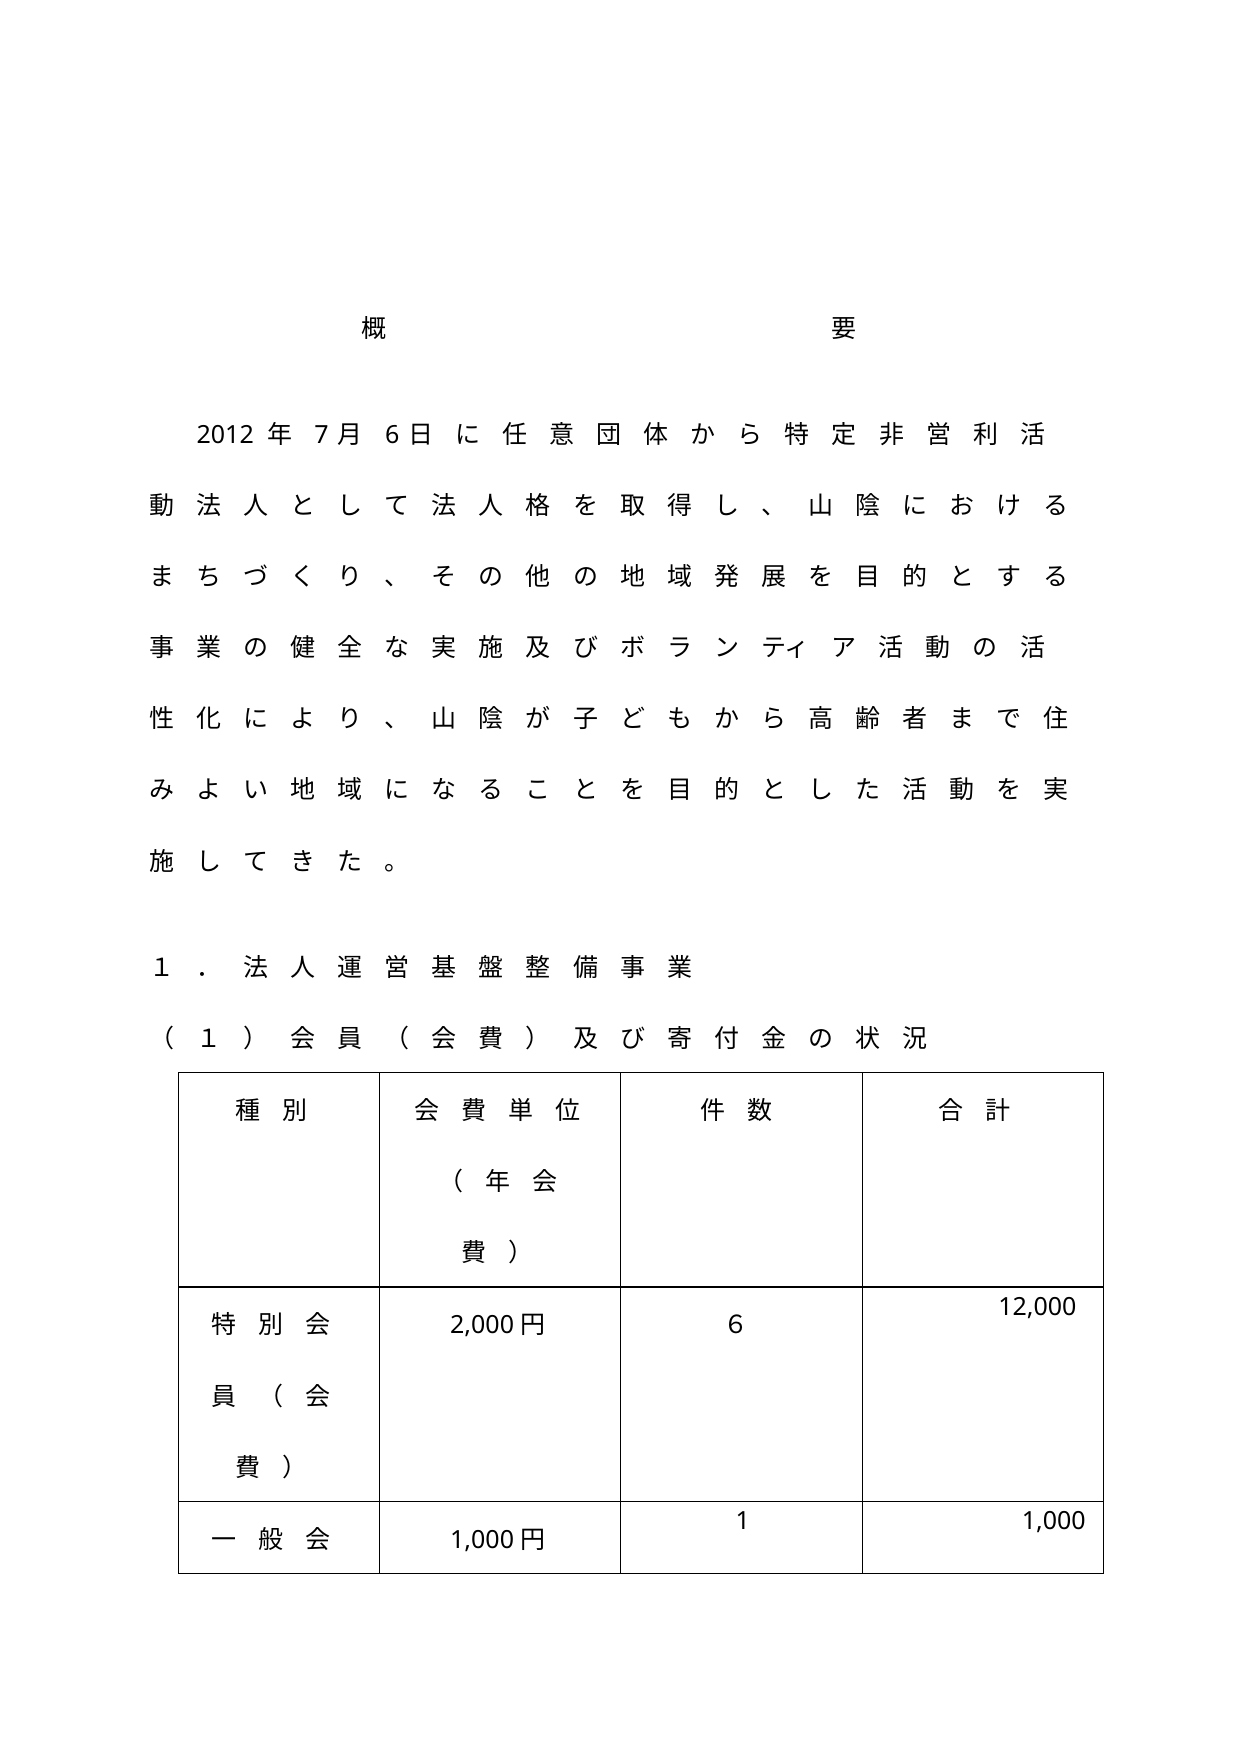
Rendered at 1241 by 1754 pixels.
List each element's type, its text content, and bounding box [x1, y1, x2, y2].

table_cell 1 [621, 1502, 862, 1573]
table_cell 特別会員（会費） [179, 1288, 379, 1501]
text １．法人運営基盤整備事業 [149, 930, 1091, 1001]
text 概 要 [149, 291, 1091, 362]
table_header 種別 [179, 1073, 379, 1286]
table_cell ６ [621, 1288, 862, 1501]
table_cell 1,000円 [380, 1502, 620, 1573]
text 2012年7月6日に任意団体から特定非営利活動法人として法人格を取得し、山陰におけるまちづくり、その他の地域発展を目的とする事業の健全な実施及びボランティア活動の活性化により、山陰が子どもから高齢者まで住みよい地域になることを目的とした活動を実施してきた。 [149, 397, 1091, 895]
table_header 件数 [621, 1073, 862, 1286]
table_cell 一般会員（会費） [179, 1502, 379, 1573]
text （１）会員（会費）及び寄付金の状況 [149, 1001, 1091, 1072]
table_cell 2,000円 [380, 1288, 620, 1501]
table_cell 1,000 [863, 1502, 1103, 1573]
table_cell 12,000 [863, 1288, 1103, 1501]
table_header 合計 [863, 1073, 1103, 1286]
table_header 会費単位（年会費） [380, 1073, 620, 1286]
